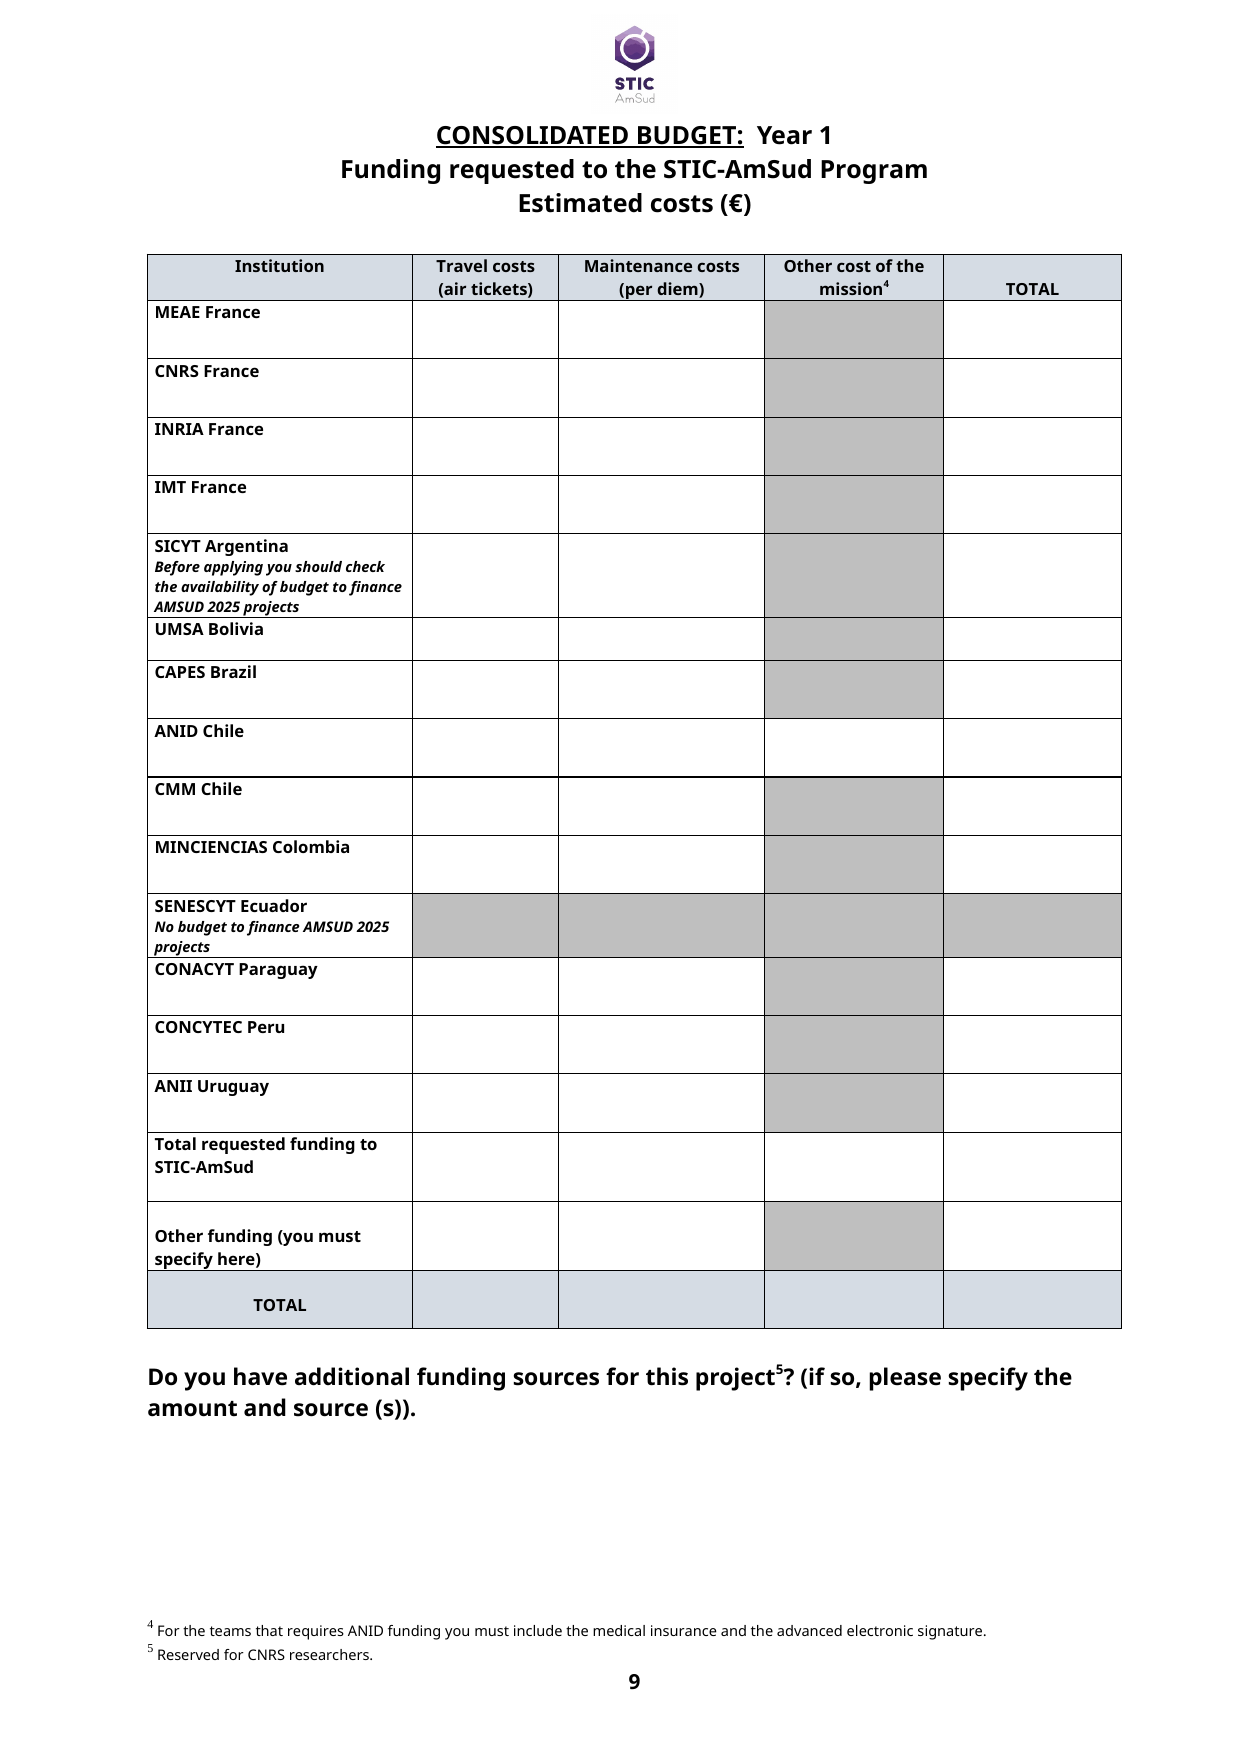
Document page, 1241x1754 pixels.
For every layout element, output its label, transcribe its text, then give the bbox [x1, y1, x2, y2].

table_cell IMT France [148, 476, 412, 533]
table_cell [413, 476, 558, 533]
table_cell [765, 618, 943, 660]
table_cell UMSA Bolivia [148, 618, 412, 660]
table_cell [765, 894, 943, 957]
table_cell [559, 1074, 764, 1132]
table_cell [765, 1016, 943, 1073]
table_cell [413, 719, 558, 776]
table_cell [559, 534, 764, 617]
table_cell [559, 1133, 764, 1201]
table_cell [765, 1202, 943, 1270]
table_cell [413, 836, 558, 893]
table_cell [413, 1133, 558, 1201]
table_cell [413, 894, 558, 957]
table_cell [944, 778, 1121, 835]
table_cell [559, 1202, 764, 1270]
table_cell [765, 1271, 943, 1328]
table_cell [559, 476, 764, 533]
table_cell MINCIENCIAS Colombia [148, 836, 412, 893]
table_cell [559, 661, 764, 718]
table_cell [765, 1074, 943, 1132]
table_cell [559, 778, 764, 835]
table_cell [559, 836, 764, 893]
table_cell CONCYTEC Peru [148, 1016, 412, 1073]
table_cell [944, 618, 1121, 660]
table_cell [413, 301, 558, 358]
title CONSOLIDATED BUDGET: Year 1 [147, 117, 1121, 151]
table_cell INRIA France [148, 418, 412, 475]
table_cell CAPES Brazil [148, 661, 412, 718]
table_header TOTAL [944, 255, 1121, 300]
table_cell [765, 418, 943, 475]
table_cell CNRS France [148, 359, 412, 417]
table_cell CMM Chile [148, 778, 412, 835]
table_header Other cost of the mission [765, 255, 943, 300]
table_cell [765, 661, 943, 718]
table_cell [944, 418, 1121, 475]
table_cell TOTAL [148, 1271, 412, 1328]
table_cell [413, 534, 558, 617]
table_cell [944, 958, 1121, 1015]
table_cell [413, 618, 558, 660]
table_cell MEAE France [148, 301, 412, 358]
table_cell [559, 359, 764, 417]
table_cell [944, 476, 1121, 533]
table_cell [559, 618, 764, 660]
table_cell [765, 476, 943, 533]
table_cell [944, 1202, 1121, 1270]
table_cell SENESCYT Ecuador No budget to finance AMSUD 2025 projects [148, 894, 412, 957]
table_cell [413, 958, 558, 1015]
table_cell [559, 301, 764, 358]
table_cell [944, 836, 1121, 893]
table_header Institution [148, 255, 412, 300]
title Do you have additional funding sources for this project? (if so, please specify the amount and source (s)). [147, 1361, 1121, 1423]
table_cell [944, 534, 1121, 617]
table_cell [559, 418, 764, 475]
table_cell [944, 1271, 1121, 1328]
table_cell [559, 1271, 764, 1328]
table_cell [765, 958, 943, 1015]
table_cell [944, 894, 1121, 957]
table_cell [413, 1202, 558, 1270]
table_header Travel costs (air tickets) [413, 255, 558, 300]
text Funding requested to the STIC-AmSud Program [147, 151, 1121, 185]
table_cell [944, 1074, 1121, 1132]
table_cell [413, 778, 558, 835]
table_cell [765, 301, 943, 358]
table_cell [944, 1016, 1121, 1073]
table_cell [765, 778, 943, 835]
table_cell [944, 1133, 1121, 1201]
table_cell [413, 661, 558, 718]
table_cell [413, 359, 558, 417]
table_cell [944, 301, 1121, 358]
table_cell [944, 719, 1121, 776]
table_cell Total requested funding to STIC-AmSud [148, 1133, 412, 1201]
table_cell [765, 534, 943, 617]
table_cell [559, 719, 764, 776]
table_cell ANII Uruguay [148, 1074, 412, 1132]
table_cell [765, 719, 943, 776]
table_cell [559, 958, 764, 1015]
table_cell Other funding (you must specify here) [148, 1202, 412, 1270]
table_cell [765, 1133, 943, 1201]
table_cell ANID Chile [148, 719, 412, 776]
table_cell [413, 418, 558, 475]
table_header Maintenance costs (per diem) [559, 255, 764, 300]
table_cell [765, 836, 943, 893]
table_cell [413, 1271, 558, 1328]
table_cell SICYT Argentina Before applying you should check the availability of budget to finance AMSUD 2025 projects [148, 534, 412, 617]
table_cell [413, 1016, 558, 1073]
table_cell [559, 1016, 764, 1073]
table_cell [944, 359, 1121, 417]
table_cell [765, 359, 943, 417]
table_cell [944, 661, 1121, 718]
table_cell CONACYT Paraguay [148, 958, 412, 1015]
table_cell [559, 894, 764, 957]
picture [590, 14, 678, 114]
table_cell [413, 1074, 558, 1132]
text Estimated costs (€) [147, 185, 1121, 219]
